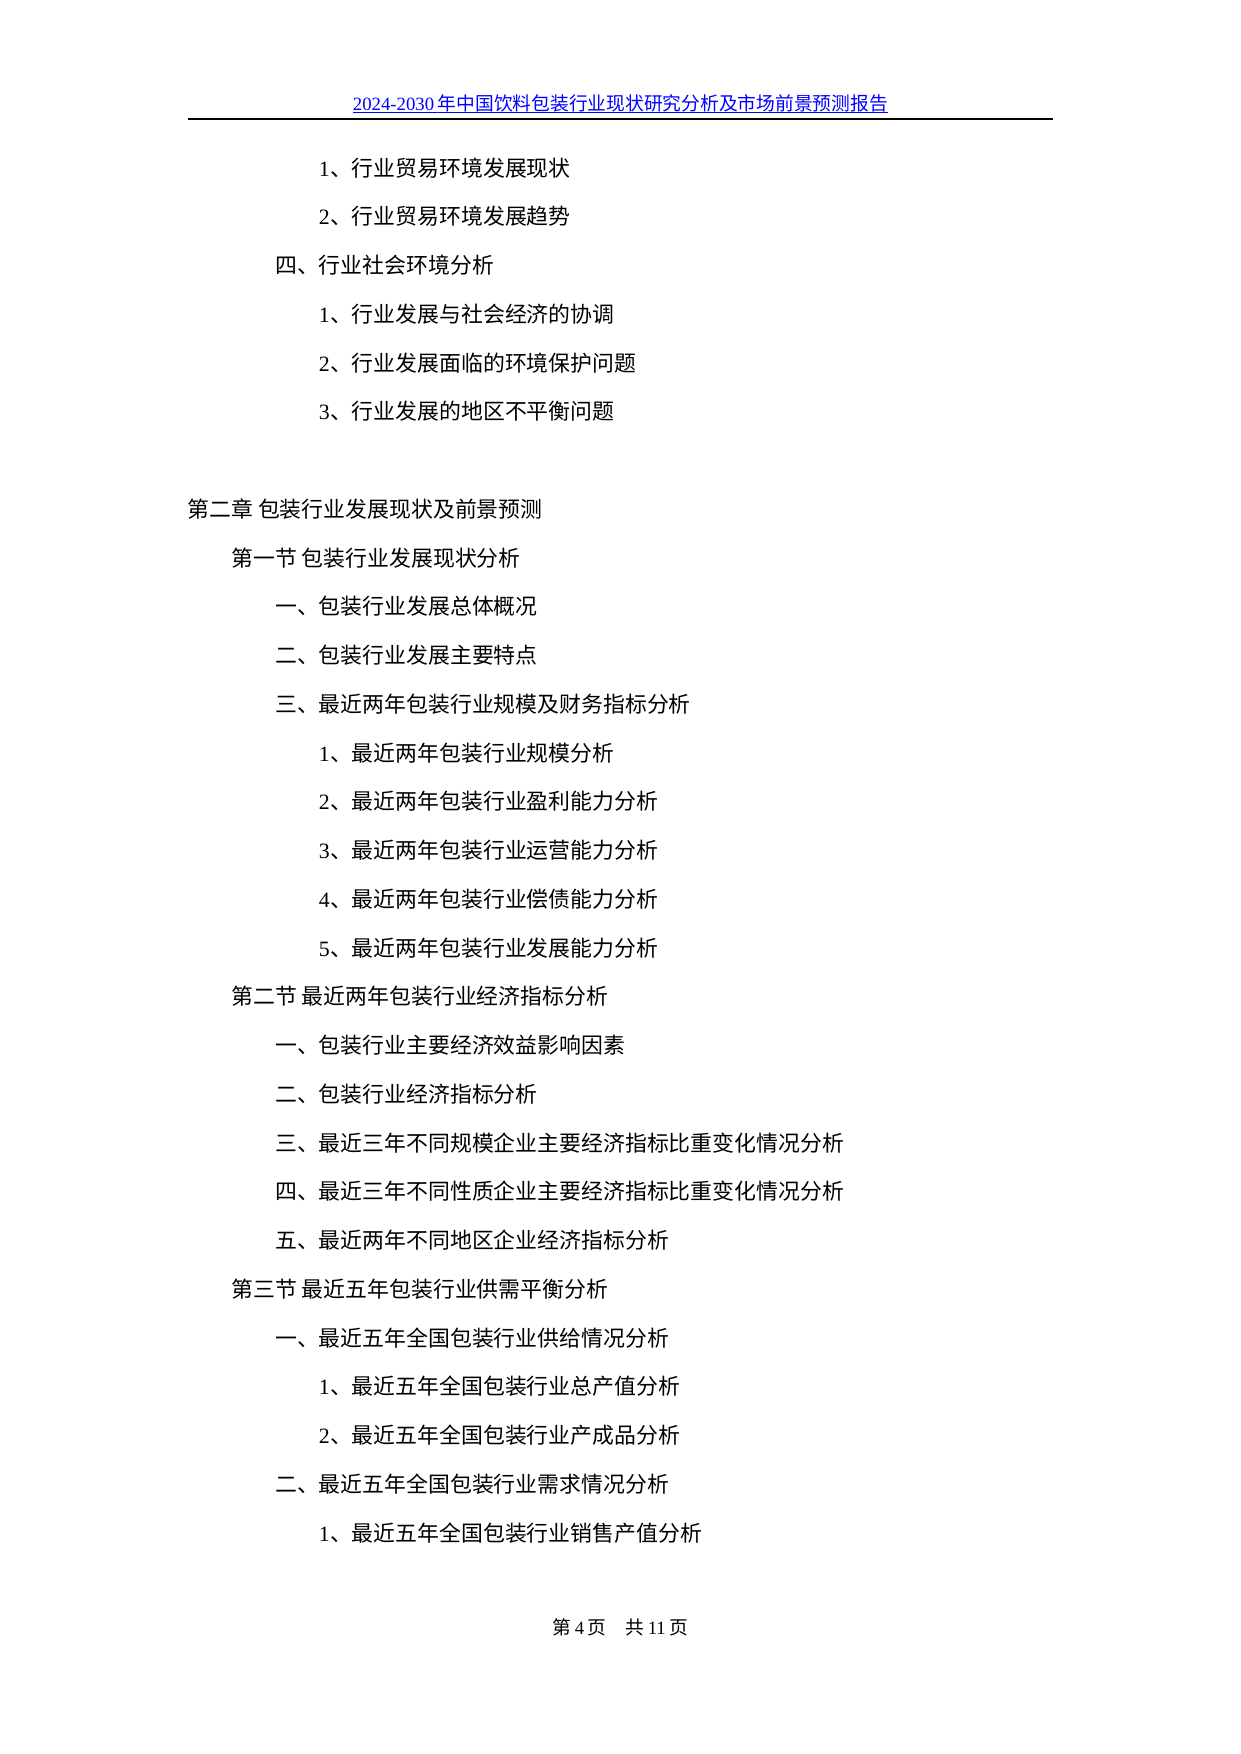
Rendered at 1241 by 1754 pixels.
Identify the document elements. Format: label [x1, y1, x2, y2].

text [187, 150, 1053, 1548]
